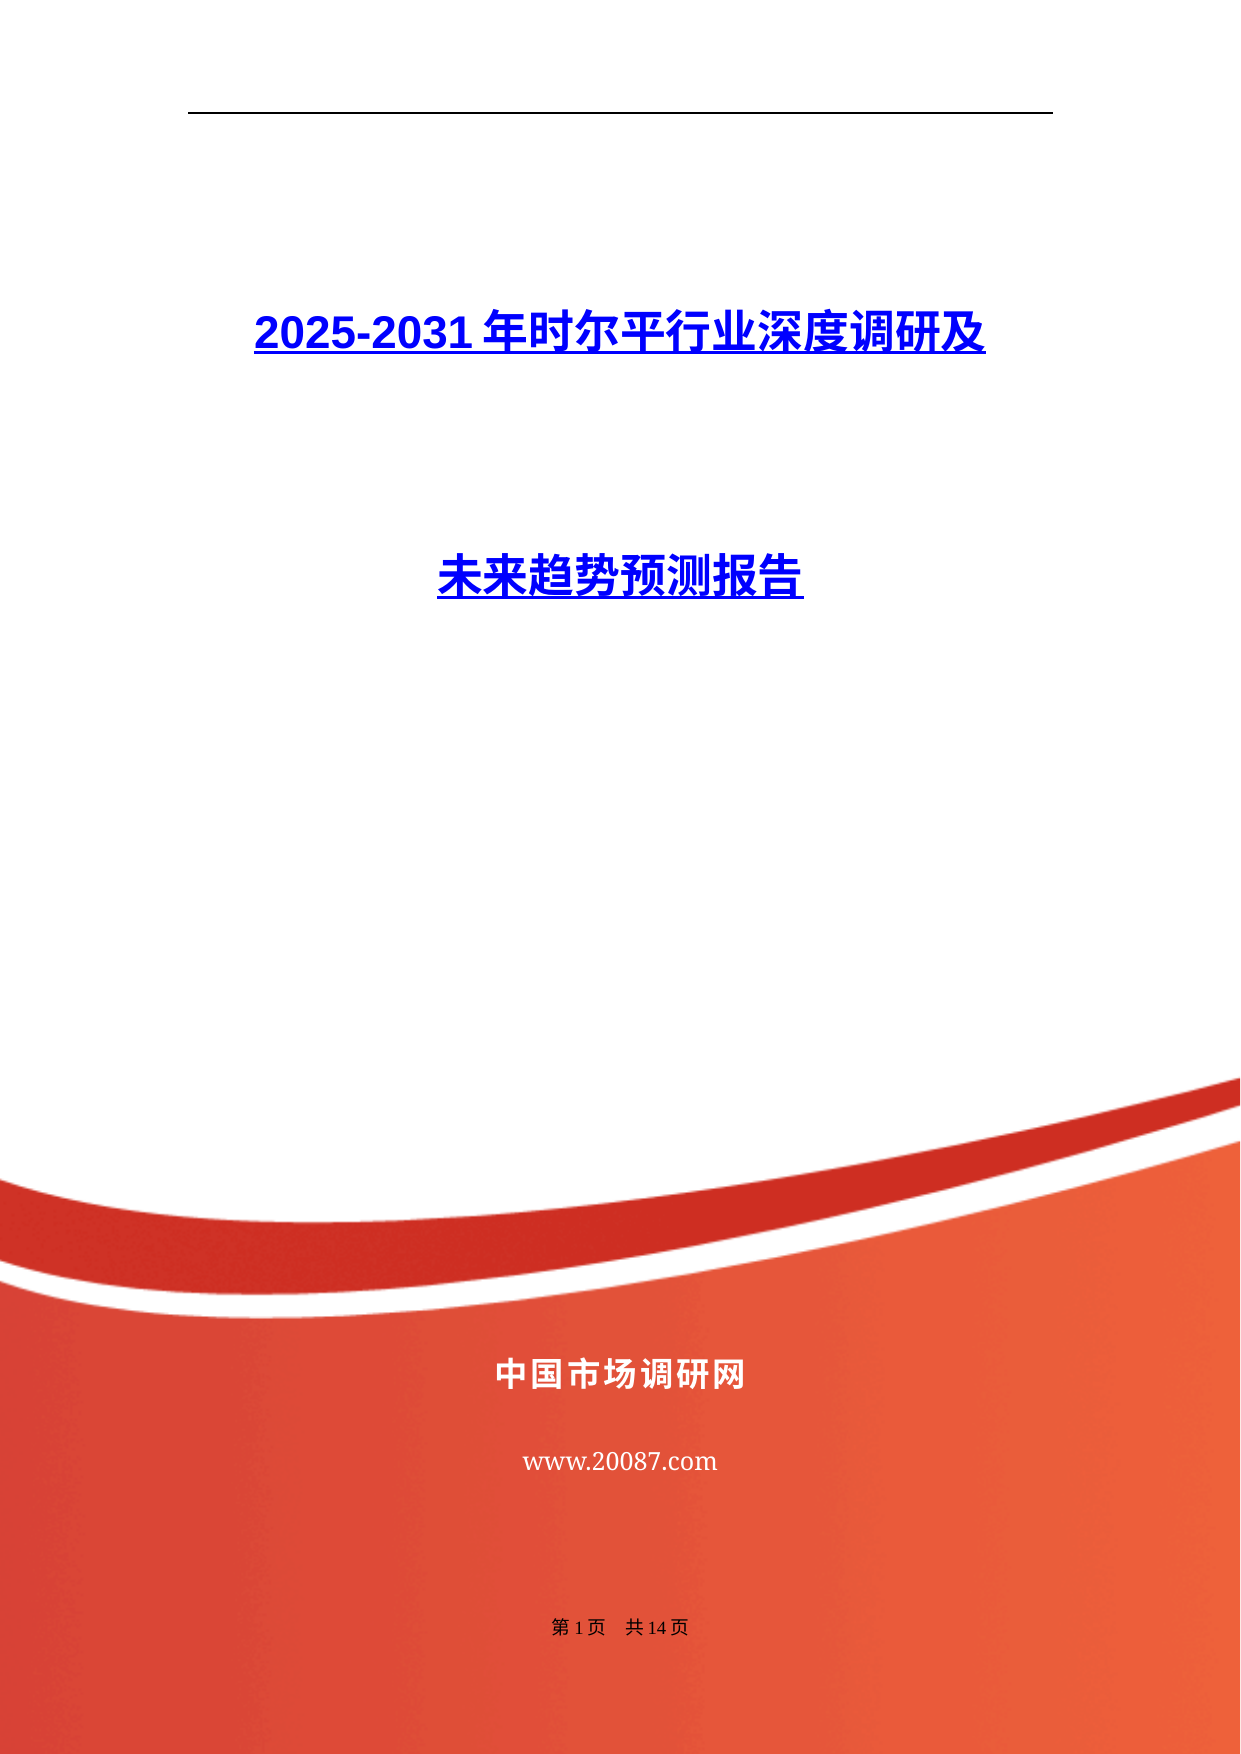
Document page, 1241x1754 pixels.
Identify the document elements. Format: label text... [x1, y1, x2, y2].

text www.20087.com [187, 1428, 1053, 1493]
subtitle 中国市场调研网 [187, 1339, 1053, 1404]
picture [0, 1006, 1241, 1754]
table_header 2025-2031年时尔平行业深度调研及未来趋势预测报告 [188, 207, 1053, 773]
